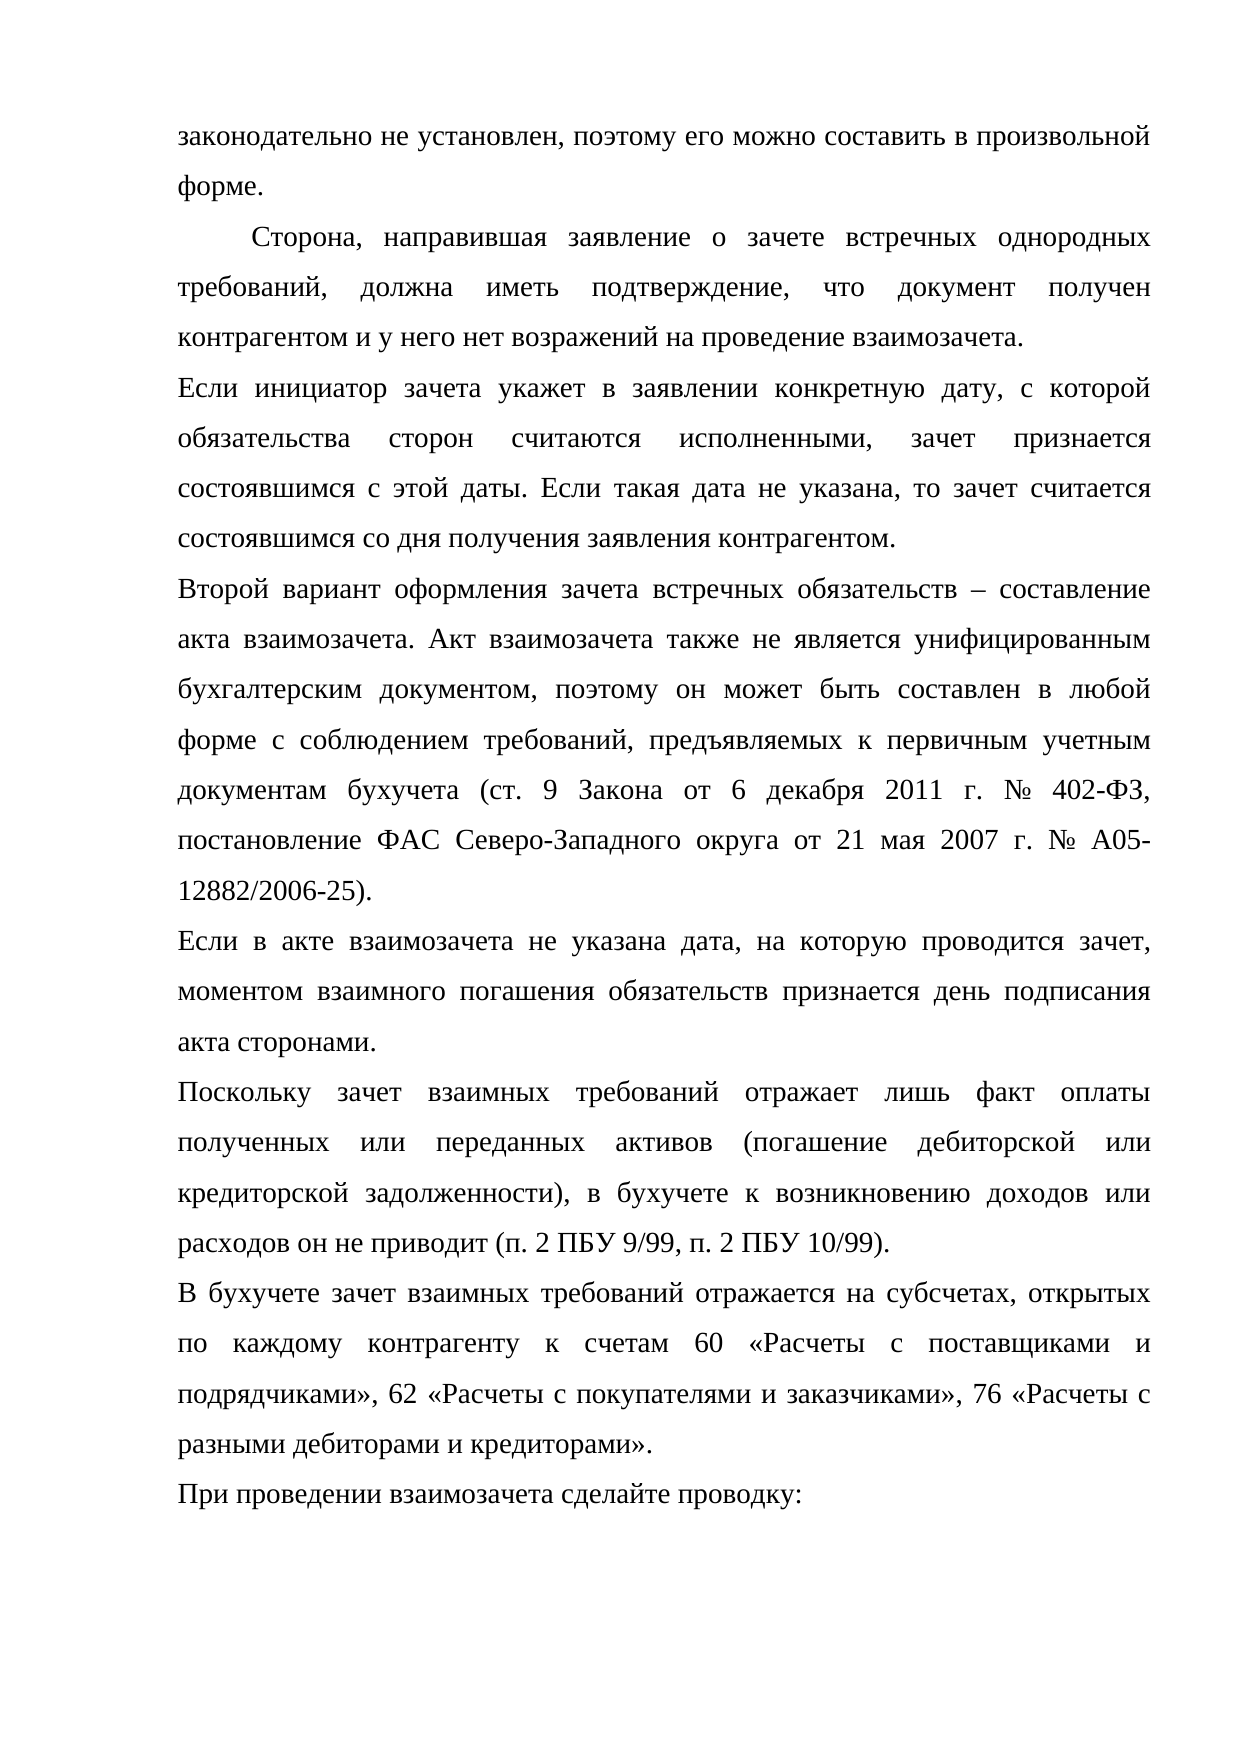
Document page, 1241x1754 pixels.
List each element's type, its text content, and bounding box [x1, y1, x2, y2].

text При проведении взаимозачета сделайте проводку: [177, 1477, 1152, 1510]
text Если в акте взаимозачета не указана дата, на которую проводится зачет, моментом взаимного погашения обязательств признается день подписания акта сторонами. [177, 923, 1152, 1057]
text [177, 118, 1152, 202]
text Сторона, направившая заявление о зачете встречных однородных требований, должна иметь подтверждение, что документ получен контрагентом и у него нет возражений на проведение взаимозачета. [177, 219, 1152, 353]
text Если инициатор зачета укажет в заявлении конкретную дату, с которой обязательства сторон считаются исполненными, зачет признается состоявшимся с этой даты. Если такая дата не указана, то зачет считается состоявшимся со дня получения заявления контрагентом. [177, 370, 1152, 554]
text В бухучете зачет взаимных требований отражается на субсчетах, открытых по каждому контрагенту к счетам 60 «Расчеты с поставщиками и подрядчиками», 62 «Расчеты с покупателями и заказчиками», 76 «Расчеты с разными дебиторами и кредиторами». [177, 1275, 1152, 1460]
text Поскольку зачет взаимных требований отражает лишь факт оплаты полученных или переданных активов (погашение дебиторской или кредиторской задолженности), в бухучете к возникновению доходов или расходов он не приводит (п. 2 ПБУ 9/99, п. 2 ПБУ 10/99). [177, 1074, 1152, 1258]
text Второй вариант оформления зачета встречных обязательств – составление акта взаимозачета. Акт взаимозачета также не является унифицированным бухгалтерским документом, поэтому он может быть составлен в любой форме с соблюдением требований, предъявляемых к первичным учетным документам бухучета (ст. 9 Закона от 6 декабря 2011 г. № 402-ФЗ, постановление ФАС Северо-Западного округа от 21 мая 2007 г. № А05-12882/2006-25). [177, 571, 1152, 906]
